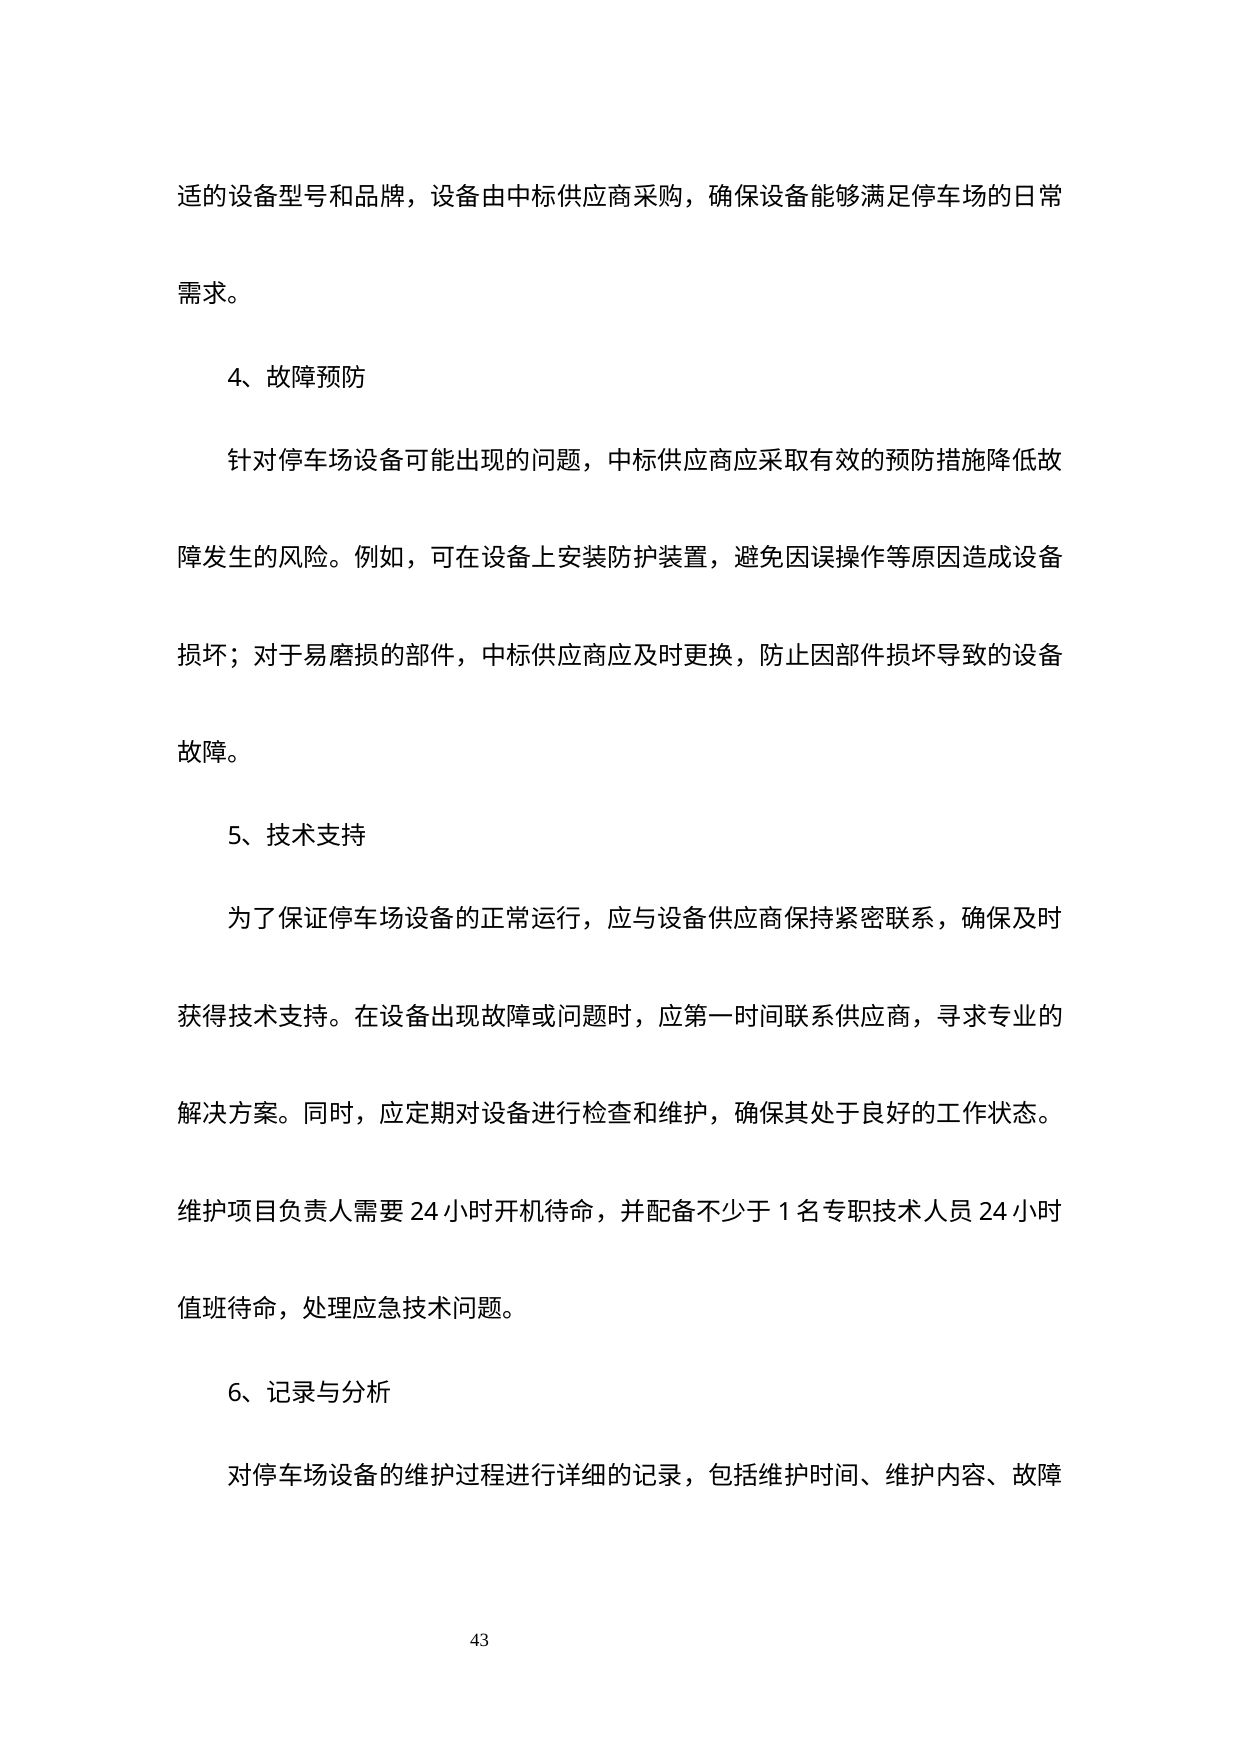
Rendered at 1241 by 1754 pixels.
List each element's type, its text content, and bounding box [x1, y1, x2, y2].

text 4、故障预防 [177, 343, 1063, 408]
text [177, 1441, 1063, 1506]
text 针对停车场设备可能出现的问题，中标供应商应采取有效的预防措施降低故障发生的风险。例如，可在设备上安装防护装置，避免因误操作等原因造成设备损坏；对于易磨损的部件，中标供应商应及时更换，防止因部件损坏导致的设备故障。 [177, 426, 1063, 783]
text 为了保证停车场设备的正常运行，应与设备供应商保持紧密联系，确保及时获得技术支持。在设备出现故障或问题时，应第一时间联系供应商，寻求专业的解决方案。同时，应定期对设备进行检查和维护，确保其处于良好的工作状态。维护项目负责人需要24小时开机待命，并配备不少于1名专职技术人员24小时值班待命，处理应急技术问题。 [177, 884, 1063, 1339]
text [177, 162, 1063, 324]
text 5、技术支持 [177, 801, 1063, 866]
text 6、记录与分析 [177, 1358, 1063, 1423]
